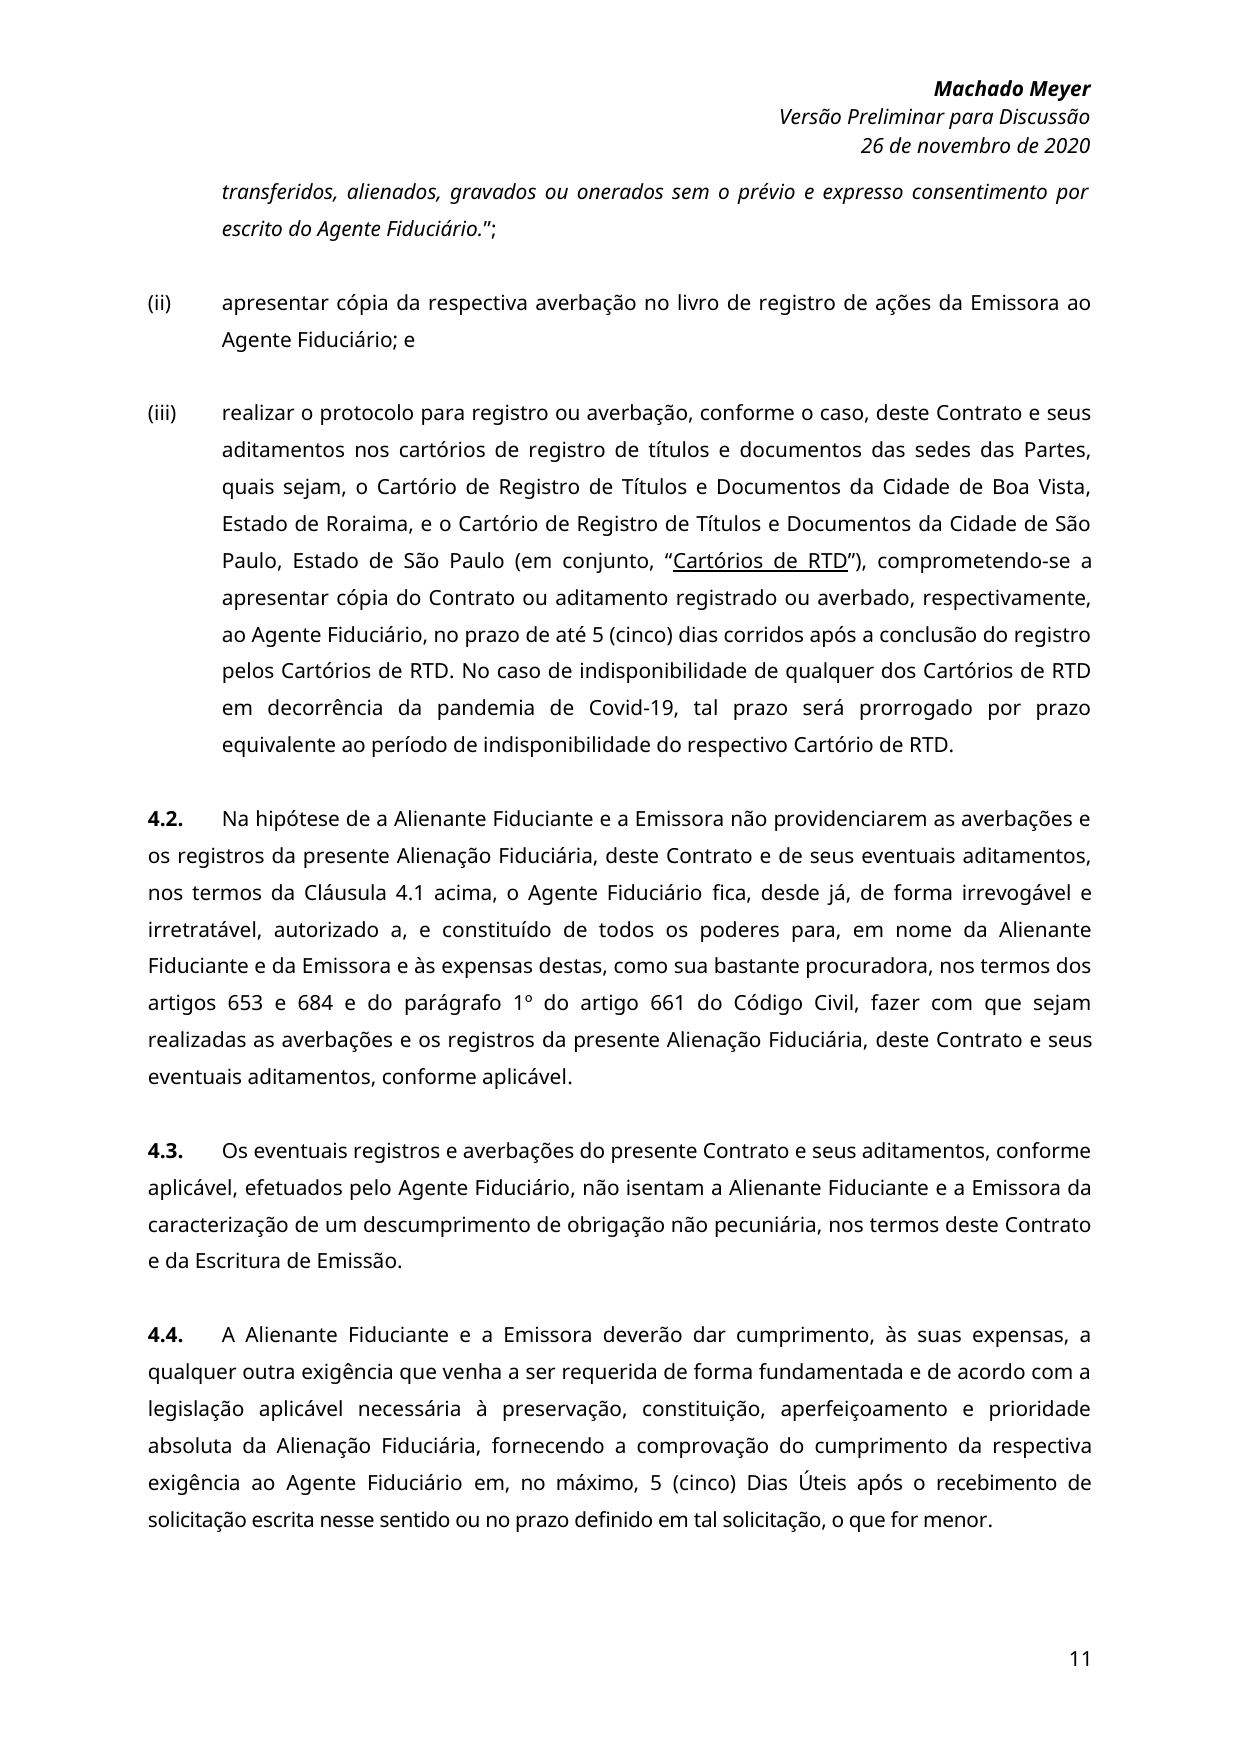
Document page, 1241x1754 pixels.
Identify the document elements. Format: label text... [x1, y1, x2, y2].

list apresentar cópia da respectiva averbação no livro de registro de ações da Emissora ao Agente Fiduciário; e [148, 288, 1092, 353]
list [148, 177, 1092, 242]
text Os eventuais registros e averbações do presente Contrato e seus aditamentos, conforme aplicável, efetuados pelo Agente Fiduciário, não isentam a Alienante Fiduciante e a Emissora da caracterização de um descumprimento de obrigação não pecuniária, nos termos deste Contrato e da Escritura de Emissão. [148, 1136, 1092, 1275]
text Na hipótese de a Alienante Fiduciante e a Emissora não providenciarem as averbações e os registros da presente Alienação Fiduciária, deste Contrato e de seus eventuais aditamentos, nos termos da Cláusula 4.1 acima, o Agente Fiduciário fica, desde já, de forma irrevogável e irretratável, autorizado a, e constituído de todos os poderes para, em nome da Alienante Fiduciante e da Emissora e às expensas destas, como sua bastante procuradora, nos termos dos artigos 653 e 684 e do parágrafo 1º do artigo 661 do Código Civil, fazer com que sejam realizadas as averbações e os registros da presente Alienação Fiduciária, deste Contrato e seus eventuais aditamentos, conforme aplicável. [148, 804, 1092, 1091]
list realizar o protocolo para registro ou averbação, conforme o caso, deste Contrato e seus aditamentos nos cartórios de registro de títulos e documentos das sedes das Partes, quais sejam, o Cartório de Registro de Títulos e Documentos da Cidade de Boa Vista, Estado de Roraima, e o Cartório de Registro de Títulos e Documentos da Cidade de São Paulo, Estado de São Paulo (em conjunto, “Cartórios de RTD”), comprometendo-se a apresentar cópia do Contrato ou aditamento registrado ou averbado, respectivamente, ao Agente Fiduciário, no prazo de até 5 (cinco) dias corridos após a conclusão do registro pelos Cartórios de RTD. No caso de indisponibilidade de qualquer dos Cartórios de RTD em decorrência da pandemia de Covid-19, tal prazo será prorrogado por prazo equivalente ao período de indisponibilidade do respectivo Cartório de RTD. [148, 398, 1092, 759]
text A Alienante Fiduciante e a Emissora deverão dar cumprimento, às suas expensas, a qualquer outra exigência que venha a ser requerida de forma fundamentada e de acordo com a legislação aplicável necessária à preservação, constituição, aperfeiçoamento e prioridade absoluta da Alienação Fiduciária, fornecendo a comprovação do cumprimento da respectiva exigência ao Agente Fiduciário em, no máximo, 5 (cinco) Dias Úteis após o recebimento de solicitação escrita nesse sentido ou no prazo definido em tal solicitação, o que for menor. [148, 1320, 1092, 1533]
